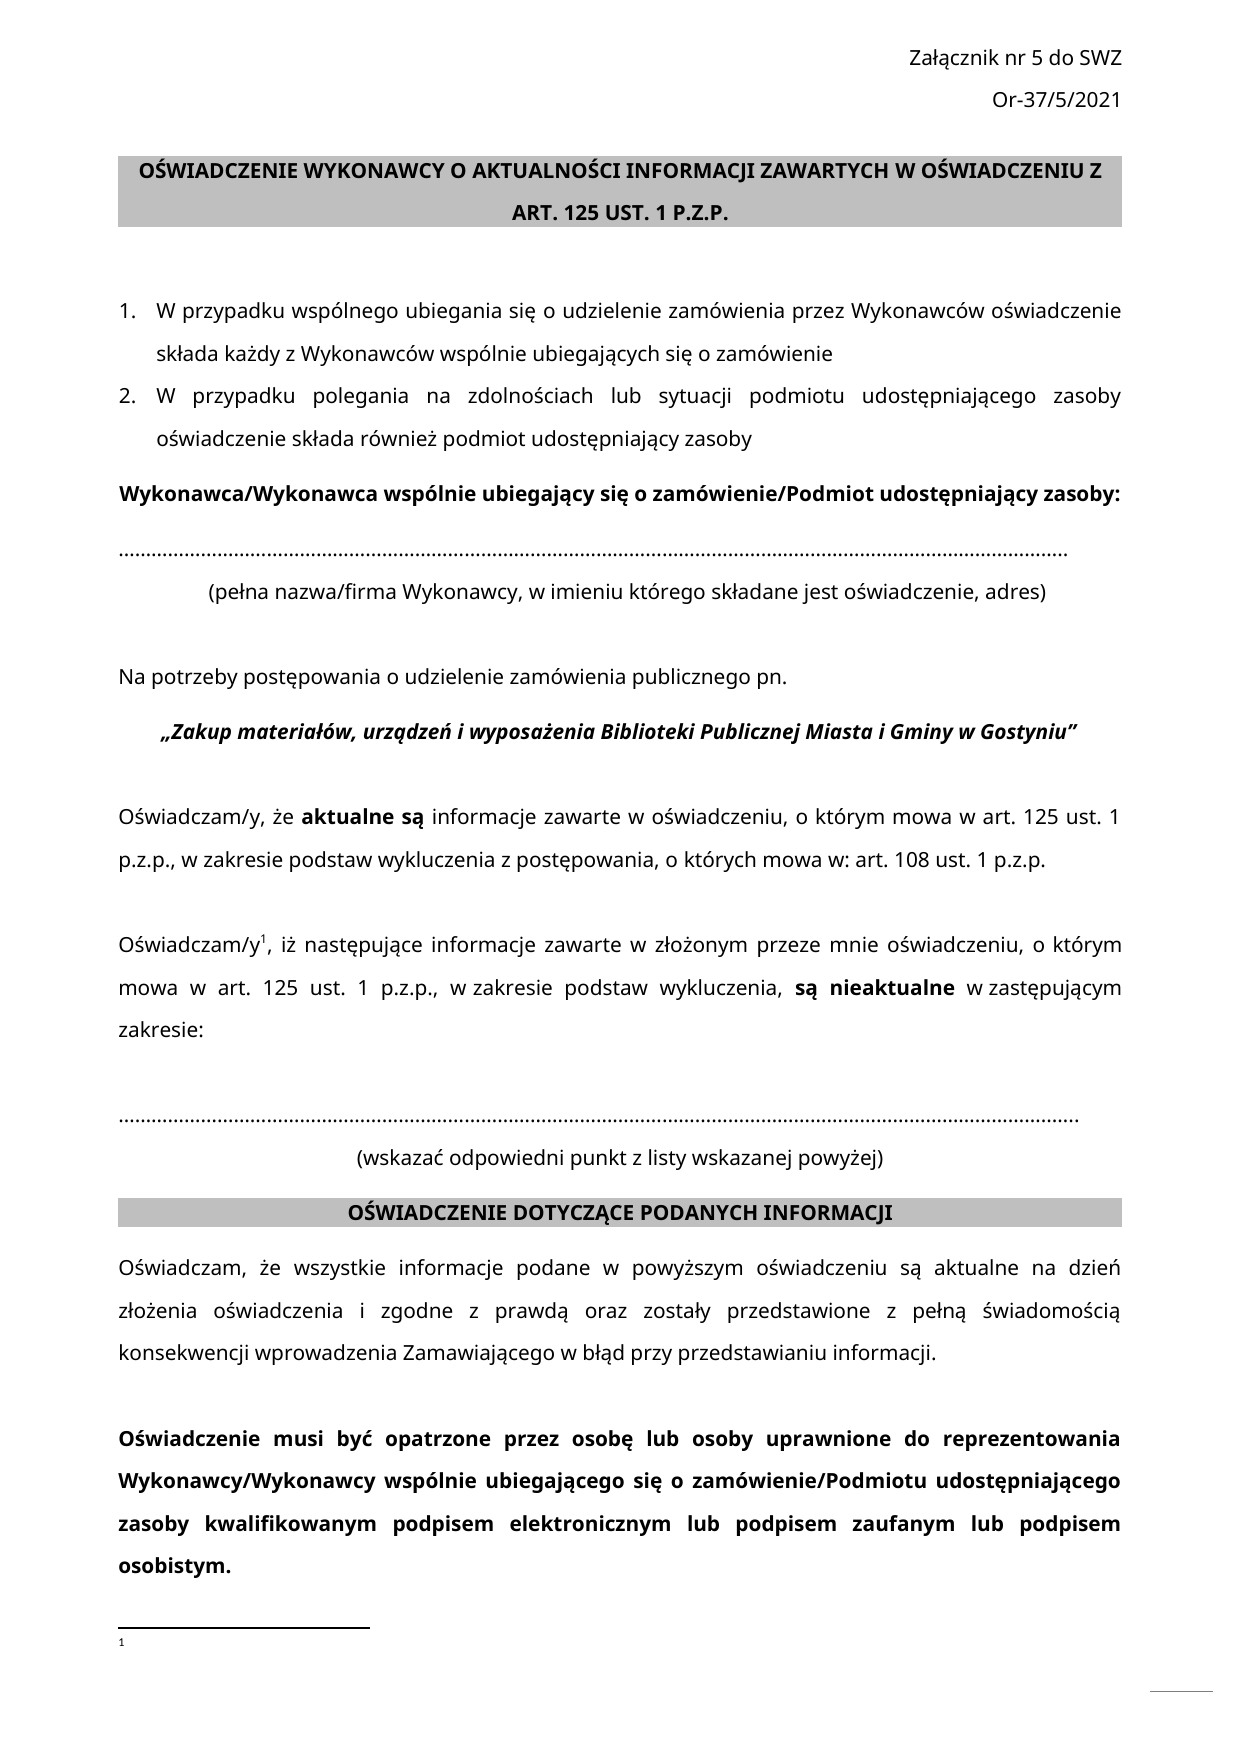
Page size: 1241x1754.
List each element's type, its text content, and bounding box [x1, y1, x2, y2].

text „Zakup materiałów, urządzeń i wyposażenia Biblioteki Publicznej Miasta i Gminy w Gostyniu” [118, 717, 1122, 746]
text OŚWIADCZENIE WYKONAWCY O AKTUALNOŚCI INFORMACJI ZAWARTYCH W OŚWIADCZENIU Z ART. 125 UST. 1 P.Z.P. [118, 156, 1122, 227]
text ……………………………………………………………………………………………………………………………………………………….. [118, 534, 1122, 563]
text (pełna nazwa/firma Wykonawcy, w imieniu którego składane jest oświadczenie, adres) [118, 577, 1137, 605]
text Wykonawca/Wykonawca wspólnie ubiegający się o zamówienie/Podmiot udostępniający zasoby: [118, 479, 1122, 507]
list W przypadku wspólnego ubiegania się o udzielenie zamówienia przez Wykonawców oświadczenie składa każdy z Wykonawców wspólnie ubiegających się o zamówienie [119, 296, 1122, 367]
text Oświadczam/y, iż następujące informacje zawarte w złożonym przeze mnie oświadczeniu, o którym mowa w art. 125 ust. 1 p.z.p., w zakresie podstaw wykluczenia, są nieaktualne w zastępującym zakresie: [118, 930, 1122, 1044]
list W przypadku polegania na zdolnościach lub sytuacji podmiotu udostępniającego zasoby oświadczenie składa również podmiot udostępniający zasoby [119, 381, 1122, 452]
text Oświadczenie musi być opatrzone przez osobę lub osoby uprawnione do reprezentowania Wykonawcy/Wykonawcy wspólnie ubiegającego się o zamówienie/Podmiotu udostępniającego zasoby kwalifikowanym podpisem elektronicznym lub podpisem zaufanym lub podpisem osobistym. [118, 1424, 1122, 1580]
text Na potrzeby postępowania o udzielenie zamówienia publicznego pn. [118, 662, 1122, 690]
text Oświadczam, że wszystkie informacje podane w powyższym oświadczeniu są aktualne na dzień złożenia oświadczenia i zgodne z prawdą oraz zostały przedstawione z pełną świadomością konsekwencji wprowadzenia Zamawiającego w błąd przy przedstawianiu informacji. [118, 1253, 1122, 1367]
text (wskazać odpowiedni punkt z listy wskazanej powyżej) [118, 1143, 1122, 1172]
text Oświadczam/y, że aktualne są informacje zawarte w oświadczeniu, o którym mowa w art. 125 ust. 1 p.z.p., w zakresie podstaw wykluczenia z postępowania, o których mowa w: art. 108 ust. 1 p.z.p. [118, 802, 1122, 873]
text ……………………………………………………………………………………………………………………………………………………..….. [118, 1101, 1122, 1129]
text OŚWIADCZENIE DOTYCZĄCE PODANYCH INFORMACJI [118, 1198, 1122, 1227]
